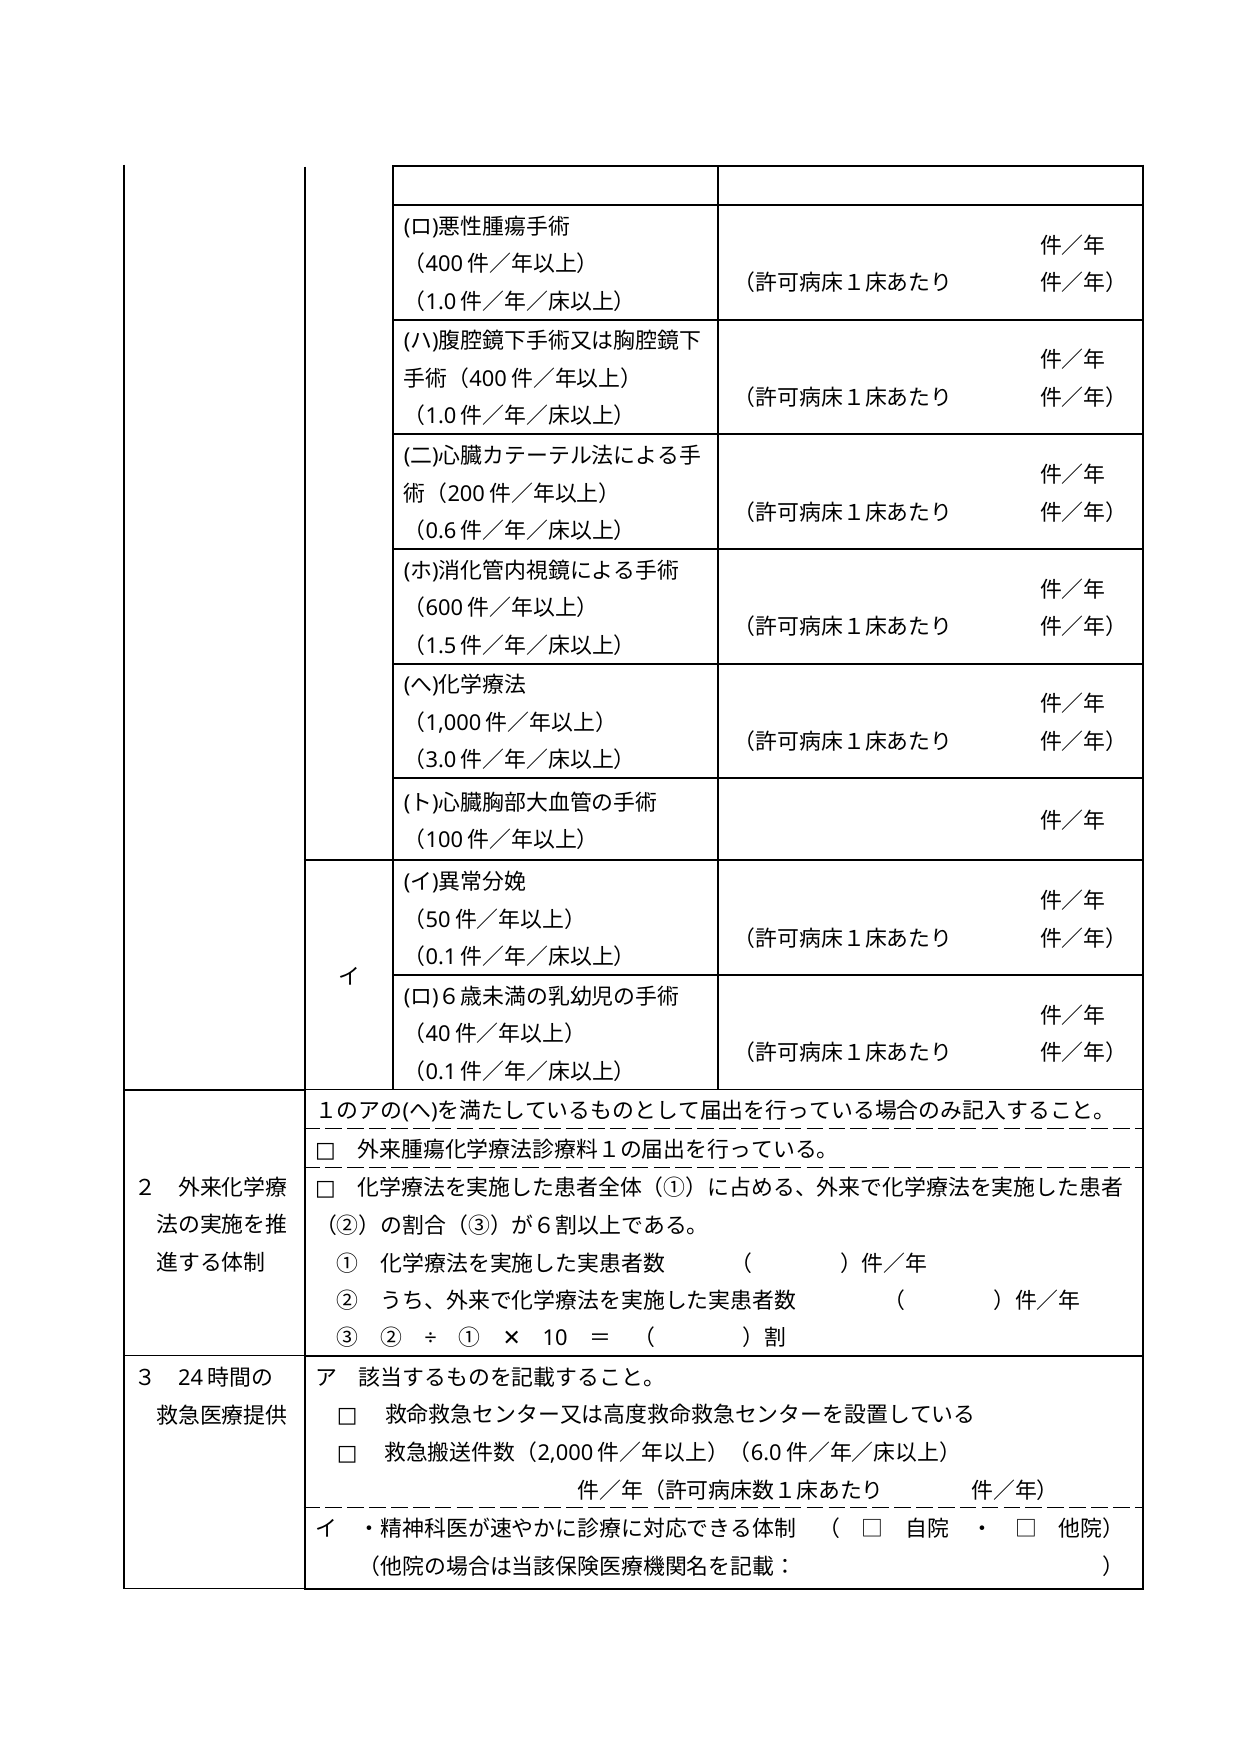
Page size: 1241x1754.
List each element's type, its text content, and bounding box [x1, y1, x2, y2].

table_cell イ [306, 861, 392, 1088]
table_cell (イ)異常分娩 （50件／年以上） （0.1件／年／床以上） [394, 861, 717, 974]
table_cell ３ 24時間の救急医療提供 [125, 1356, 304, 1587]
table_cell 件／年 （許可病床１床あたり 件／年） [719, 550, 1142, 662]
table_cell 件／年 （許可病床１床あたり 件／年） [719, 321, 1142, 433]
table_cell 件／年 （許可病床１床あたり 件／年） [719, 206, 1142, 319]
table_cell (へ)化学療法 （1,000件／年以上） （3.0件／年／床以上） [394, 665, 717, 777]
table_cell 件／年 （許可病床１床あたり 件／年） [719, 861, 1142, 974]
table_cell ２ 外来化学療法の実施を推進する体制 [125, 1091, 304, 1355]
table_cell □ 化学療法を実施した患者全体（①）に占める、外来で化学療法を実施した患者（②）の割合（③）が６割以上である。 ① 化学療法を実施した実患者数 （ ）件／年 ② うち、外来で化学療法を実施した実患者数 （ ）件／年 ③ ② ÷ ① ✕ 10 ＝ （ ）割 [306, 1167, 1142, 1355]
table_cell (ホ)消化管内視鏡による手術 （600件／年以上） （1.5件／年／床以上） [394, 550, 717, 662]
table_cell ア 該当するものを記載すること。 □ 救命救急センター又は高度救命救急センターを設置している □ 救急搬送件数（2,000件／年以上）（6.0件／年／床以上） 件／年（許可病床数１床あたり 件／年） [306, 1357, 1142, 1507]
table_cell 件／年 （許可病床１床あたり 件／年） [719, 665, 1142, 777]
table_cell 件／年 （許可病床１床あたり 件／年） [719, 976, 1142, 1088]
table_cell (ト)心臓胸部大血管の手術 （100件／年以上） [394, 779, 717, 859]
table_cell １のアの(へ)を満たしているものとして届出を行っている場合のみ記入すること。 [306, 1090, 1142, 1128]
table_cell (二)心臓カテーテル法による手術（200件／年以上） （0.6件／年／床以上） [394, 435, 717, 548]
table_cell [306, 1507, 1142, 1587]
table_cell □ 外来腫瘍化学療法診療料１の届出を行っている。 [306, 1128, 1142, 1167]
table_cell 件／年 （許可病床１床あたり 件／年） [719, 435, 1142, 548]
table_cell (ハ)腹腔鏡下手術又は胸腔鏡下手術（400件／年以上） （1.0件／年／床以上） [394, 321, 717, 433]
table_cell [719, 167, 1142, 204]
table_cell (ロ)悪性腫瘍手術 （400件／年以上） （1.0件／年／床以上） [394, 206, 717, 319]
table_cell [394, 167, 717, 204]
table_cell (ロ)６歳未満の乳幼児の手術 （40件／年以上） （0.1件／年／床以上） [394, 976, 717, 1088]
table_cell 件／年 [719, 779, 1142, 859]
